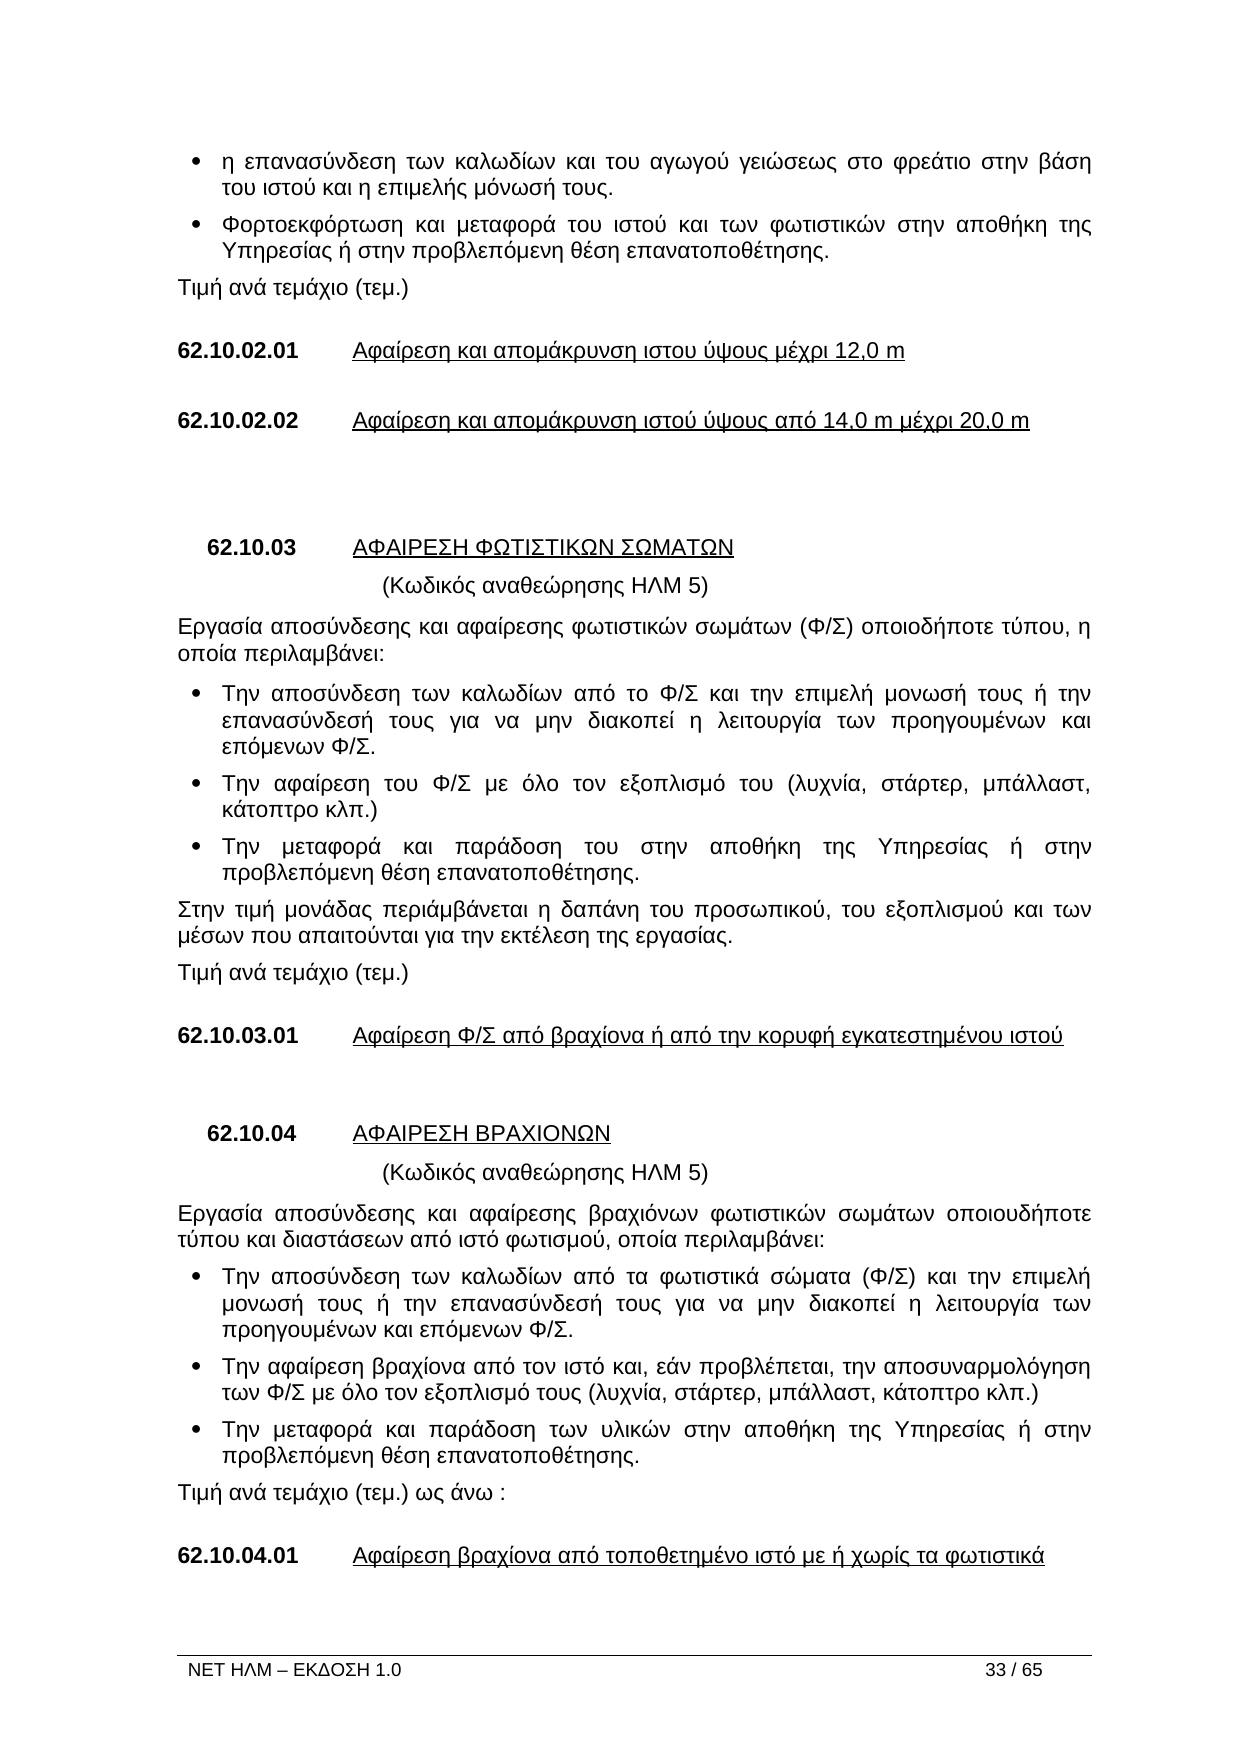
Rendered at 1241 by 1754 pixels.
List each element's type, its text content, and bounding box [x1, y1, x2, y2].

text Τιμή ανά τεμάχιο (τεμ.) [177, 274, 1092, 300]
text 62.10.04.01 Αφαίρεση βραχίονα από τοποθετημένο ιστό με ή χωρίς τα φωτιστικά [177, 1542, 1092, 1568]
text (Κωδικός αναθεώρησης ΗΛΜ 5) [207, 572, 1092, 599]
text 62.10.02.02 Αφαίρεση και απομάκρυνση ιστού ύψους από 14,0 m μέχρι 20,0 m [177, 407, 1092, 433]
list Φορτοεκφόρτωση και μεταφορά του ιστού και των φωτιστικών στην αποθήκη της Υπηρεσίας ή στην προβλεπόμενη θέση επανατοποθέτησης. [192, 211, 1092, 263]
text Εργασία αποσύνδεσης και αφαίρεσης φωτιστικών σωμάτων (Φ/Σ) οποιοδήποτε τύπου, η οποία περιλαμβάνει: [177, 613, 1092, 666]
list Την αφαίρεση του Φ/Σ με όλο τον εξοπλισμό του (λυχνία, στάρτερ, μπάλλαστ, κάτοπτρο κλπ.) [192, 770, 1092, 822]
list Την μεταφορά και παράδοση του στην αποθήκη της Υπηρεσίας ή στην προβλεπόμενη θέση επανατοποθέτησης. [192, 833, 1092, 886]
list Την αποσύνδεση των καλωδίων από το Φ/Σ και την επιμελή μονωσή τους ή την επανασύνδεσή τους για να μην διακοπεί η λειτουργία των προηγουμένων και επόμενων Φ/Σ. [192, 680, 1092, 759]
text Στην τιμή μονάδας περιάμβάνεται η δαπάνη του προσωπικού, του εξοπλισμού και των μέσων που απαιτούνται για την εκτέλεση της εργασίας. [177, 896, 1092, 949]
subtitle 62.10.04 ΑΦΑΙΡΕΣΗ ΒΡΑΧΙΟΝΩΝ [207, 1120, 1103, 1147]
list Την μεταφορά και παράδοση των υλικών στην αποθήκη της Υπηρεσίας ή στην προβλεπόμενη θέση επανατοποθέτησης. [192, 1416, 1092, 1468]
list Την αποσύνδεση των καλωδίων από τα φωτιστικά σώματα (Φ/Σ) και την επιμελή μονωσή τους ή την επανασύνδεσή τους για να μην διακοπεί η λειτουργία των προηγουμένων και επόμενων Φ/Σ. [192, 1263, 1092, 1342]
subtitle 62.10.03 ΑΦΑΙΡΕΣΗ ΦΩΤΙΣΤΙΚΩΝ ΣΩΜΑΤΩΝ [207, 533, 1103, 560]
text 62.10.02.01 Αφαίρεση και απομάκρυνση ιστου ύψους μέχρι 12,0 m [177, 337, 1092, 363]
text (Κωδικός αναθεώρησης ΗΛΜ 5) [207, 1159, 1092, 1186]
text Τιμή ανά τεμάχιο (τεμ.) ως άνω : [177, 1479, 1092, 1505]
text Εργασία αποσύνδεσης και αφαίρεσης βραχιόνων φωτιστικών σωμάτων οποιουδήποτε τύπου και διαστάσεων από ιστό φωτισμού, οποία περιλαμβάνει: [177, 1200, 1092, 1253]
text 62.10.03.01 Αφαίρεση Φ/Σ από βραχίονα ή από την κορυφή εγκατεστημένου ιστού [177, 1022, 1092, 1048]
list Την αφαίρεση βραχίονα από τον ιστό και, εάν προβλέπεται, την αποσυναρμολόγηση των Φ/Σ με όλο τον εξοπλισμό τους (λυχνία, στάρτερ, μπάλλαστ, κάτοπτρο κλπ.) [192, 1353, 1092, 1405]
text Τιμή ανά τεμάχιο (τεμ.) [177, 959, 1092, 985]
list η επανασύνδεση των καλωδίων και του αγωγού γειώσεως στο φρεάτιο στην βάση του ιστού και η επιμελής μόνωσή τους. [192, 148, 1092, 200]
